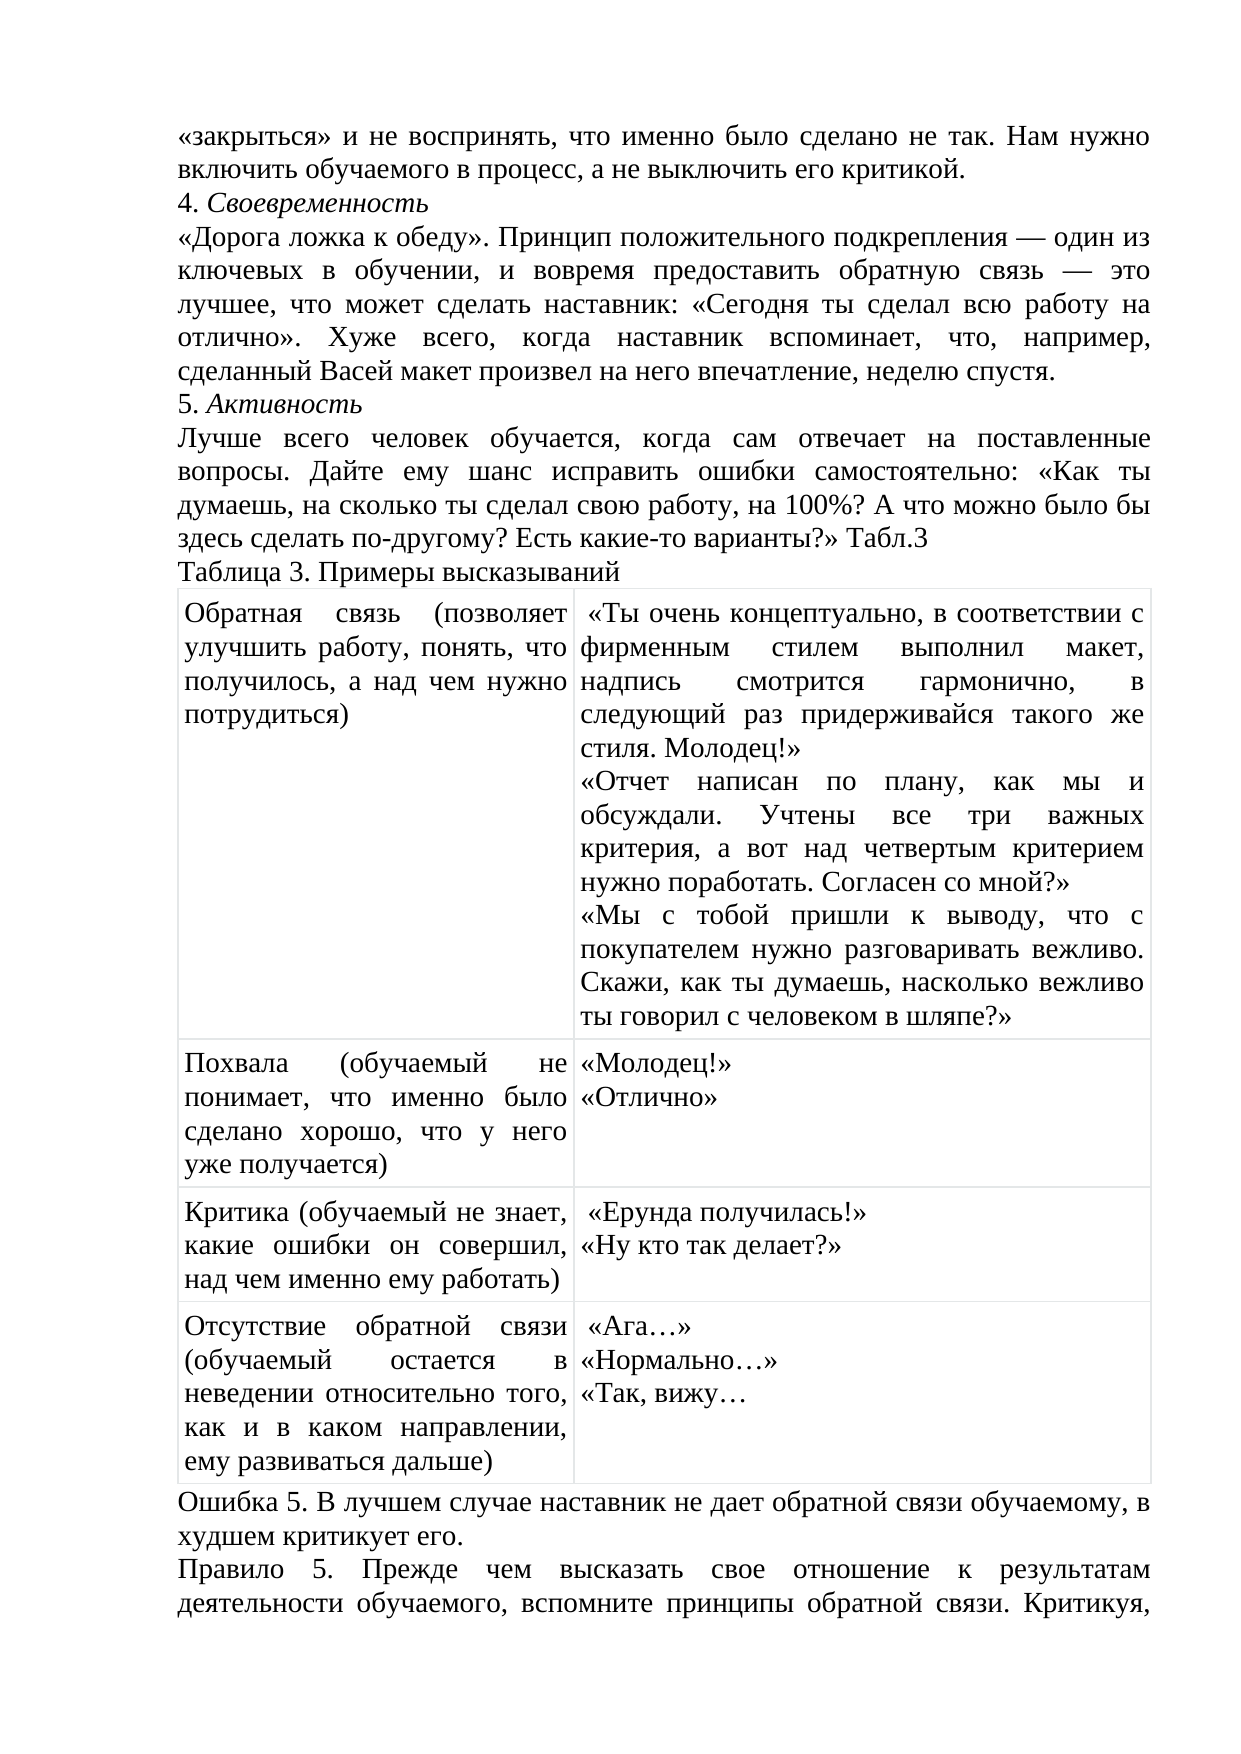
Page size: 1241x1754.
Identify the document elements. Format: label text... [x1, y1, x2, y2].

text Ошибка 5. В лучшем случае наставник не дает обратной связи обучаемому, в худшем критикует его. [177, 1484, 1152, 1551]
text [177, 118, 1152, 185]
table_cell «Молодец!» «Отлично» [575, 1040, 1150, 1186]
text «Дорога ложка к обеду». Принцип положительного подкрепления — один из ключевых в обучении, и вовремя предоставить обратную связь — это лучшее, что может сделать наставник: «Сегодня ты сделал всю работу на отлично». Хуже всего, когда наставник вспоминает, что, например, сделанный Васей макет произвел на него впечатление, неделю спустя. [177, 219, 1152, 386]
text Таблица 3. Примеры высказываний [177, 554, 1152, 588]
table_cell «Ага…» «Нормально…» «Так, вижу… [575, 1302, 1150, 1482]
text 4. Своевременность [177, 185, 1152, 219]
table_cell «Ерунда получилась!» «Ну кто так делает?» [575, 1188, 1150, 1301]
text 5. Активность [177, 386, 1152, 420]
text Лучше всего человек обучается, когда сам отвечает на поставленные вопросы. Дайте ему шанс исправить ошибки самостоятельно: «Как ты думаешь, на сколько ты сделал свою работу, на 100%? А что можно было бы здесь сделать по-другому? Есть какие-то варианты?» Табл.3 [177, 420, 1152, 554]
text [177, 1551, 1152, 1618]
table_cell Отсутствие обратной связи (обучаемый остается в неведении относительно того, как и в каком направлении, ему развиваться дальше) [179, 1302, 573, 1482]
table_header Обратная связь (позволяет улучшить работу, понять, что получилось, а над чем нужно потрудиться) [179, 589, 573, 1038]
table_cell Критика (обучаемый не знает, какие ошибки он совершил, над чем именно ему работать) [179, 1188, 573, 1301]
table_cell Похвала (обучаемый не понимает, что именно было сделано хорошо, что у него уже получается) [179, 1040, 573, 1186]
table_header «Ты очень концептуально, в соответствии с фирменным стилем выполнил макет, надпись смотрится гармонично, в следующий раз придерживайся такого же стиля. Молодец!» «Отчет написан по плану, как мы и обсуждали. Учтены все три важных критерия, а вот над четвертым критерием нужно поработать. Согласен со мной?» «Мы с тобой пришли к выводу, что с покупателем нужно разговаривать вежливо. Скажи, как ты думаешь, насколько вежливо ты говорил с человеком в шляпе?» [575, 589, 1150, 1038]
